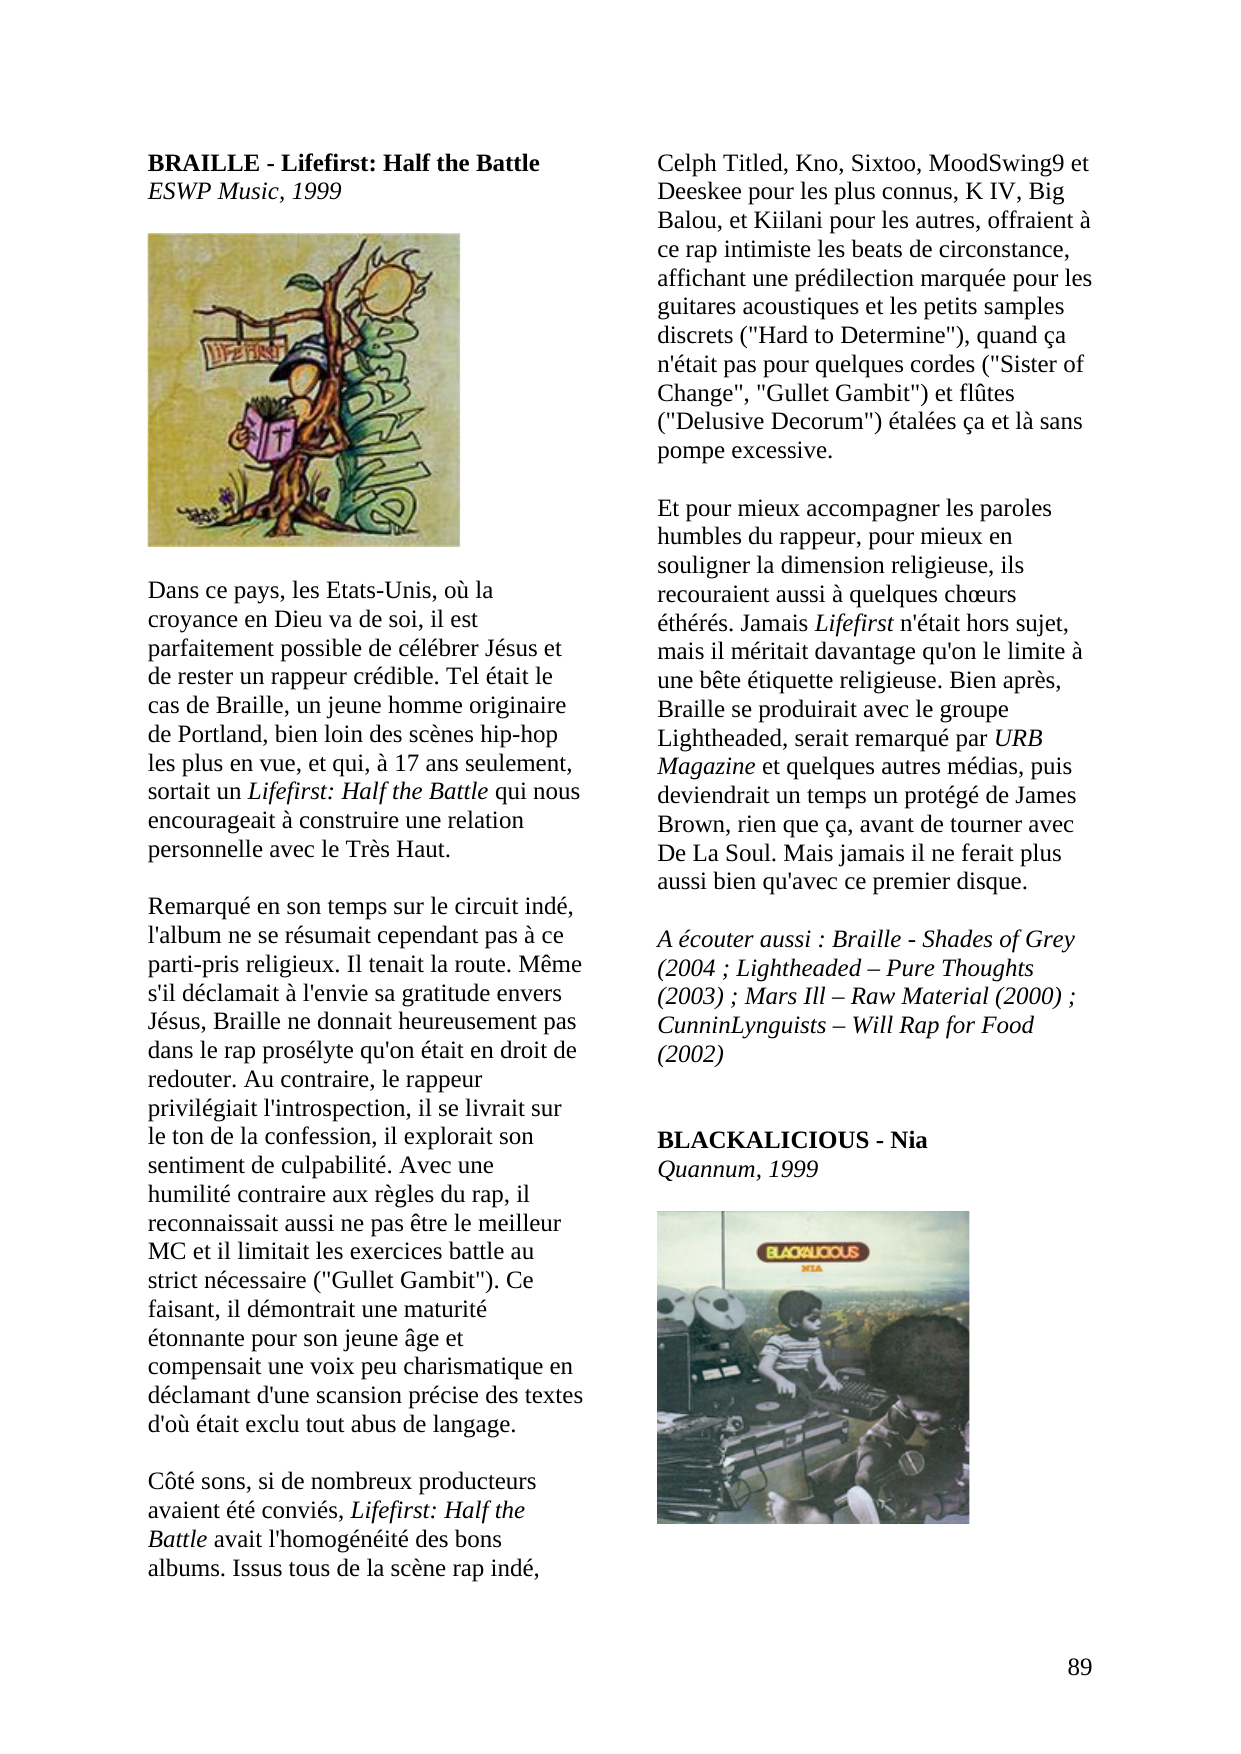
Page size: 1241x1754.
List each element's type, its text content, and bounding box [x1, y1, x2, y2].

picture [657, 1211, 970, 1524]
picture [147, 233, 461, 547]
text Dans ce pays, les Etats-Unis, où la croyance en Dieu va de soi, il est parfaitement possible de célébrer Jésus et de rester un rappeur crédible. Tel était le cas de Braille, un jeune homme originaire de Portland, bien loin des scènes hip-hop les plus en vue, et qui, à 17 ans seulement, sortait un Lifefirst: Half the Battle qui nous encourageait à construire une relation personnelle avec le Très Haut. [148, 575, 583, 863]
subtitle BLACKALICIOUS - Nia [657, 1125, 1093, 1154]
text ESWP Music, 1999 [148, 176, 583, 205]
text Quannum, 1999 [657, 1154, 1093, 1183]
text Remarqué en son temps sur le circuit indé, l'album ne se résumait cependant pas à ce parti-pris religieux. Il tenait la route. Même s'il déclamait à l'envie sa gratitude envers Jésus, Braille ne donnait heureusement pas dans le rap prosélyte qu'on était en droit de redouter. Au contraire, le rappeur privilégiait l'introspection, il se livrait sur le ton de la confession, il explorait son sentiment de culpabilité. Avec une humilité contraire aux règles du rap, il reconnaissait aussi ne pas être le meilleur MC et il limitait les exercices battle au strict nécessaire ("Gullet Gambit"). Ce faisant, il démontrait une maturité étonnante pour son jeune âge et compensait une voix peu charismatique en déclamant d'une scansion précise des textes d'où était exclu tout abus de langage. [148, 891, 583, 1438]
text Côté sons, si de nombreux producteurs avaient été conviés, Lifefirst: Half the Battle avait l'homogénéité des bons albums. Issus tous de la scène rap indé, Celph Titled, Kno, Sixtoo, MoodSwing9 et Deeskee pour les plus connus, K IV, Big Balou, et Kiilani pour les autres, offraient à ce rap intimiste les beats de circonstance, affichant une prédilection marquée pour les guitares acoustiques et les petits samples discrets ("Hard to Determine"), quand ça n'était pas pour quelques cordes ("Sister of Change", "Gullet Gambit") et flûtes ("Delusive Decorum") étalées ça et là sans pompe excessive. [657, 148, 1093, 464]
text Et pour mieux accompagner les paroles humbles du rappeur, pour mieux en souligner la dimension religieuse, ils recouraient aussi à quelques chœurs éthérés. Jamais Lifefirst n'était hors sujet, mais il méritait davantage qu'on le limite à une bête étiquette religieuse. Bien après, Braille se produirait avec le groupe Lightheaded, serait remarqué par URB Magazine et quelques autres médias, puis deviendrait un temps un protégé de James Brown, rien que ça, avant de tourner avec De La Soul. Mais jamais il ne ferait plus aussi bien qu'avec ce premier disque. [657, 493, 1093, 895]
text Côté sons, si de nombreux producteurs avaient été conviés, Lifefirst: Half the Battle avait l'homogénéité des bons albums. Issus tous de la scène rap indé, Celph Titled, Kno, Sixtoo, MoodSwing9 et Deeskee pour les plus connus, K IV, Big Balou, et Kiilani pour les autres, offraient à ce rap intimiste les beats de circonstance, affichant une prédilection marquée pour les guitares acoustiques et les petits samples discrets ("Hard to Determine"), quand ça n'était pas pour quelques cordes ("Sister of Change", "Gullet Gambit") et flûtes ("Delusive Decorum") étalées ça et là sans pompe excessive. [148, 1466, 583, 1581]
subtitle BRAILLE - Lifefirst: Half the Battle [148, 148, 583, 176]
text A écouter aussi : Braille - Shades of Grey (2004 ; Lightheaded – Pure Thoughts (2003) ; Mars Ill – Raw Material (2000) ; CunninLynguists – Will Rap for Food (2002) [657, 924, 1093, 1068]
